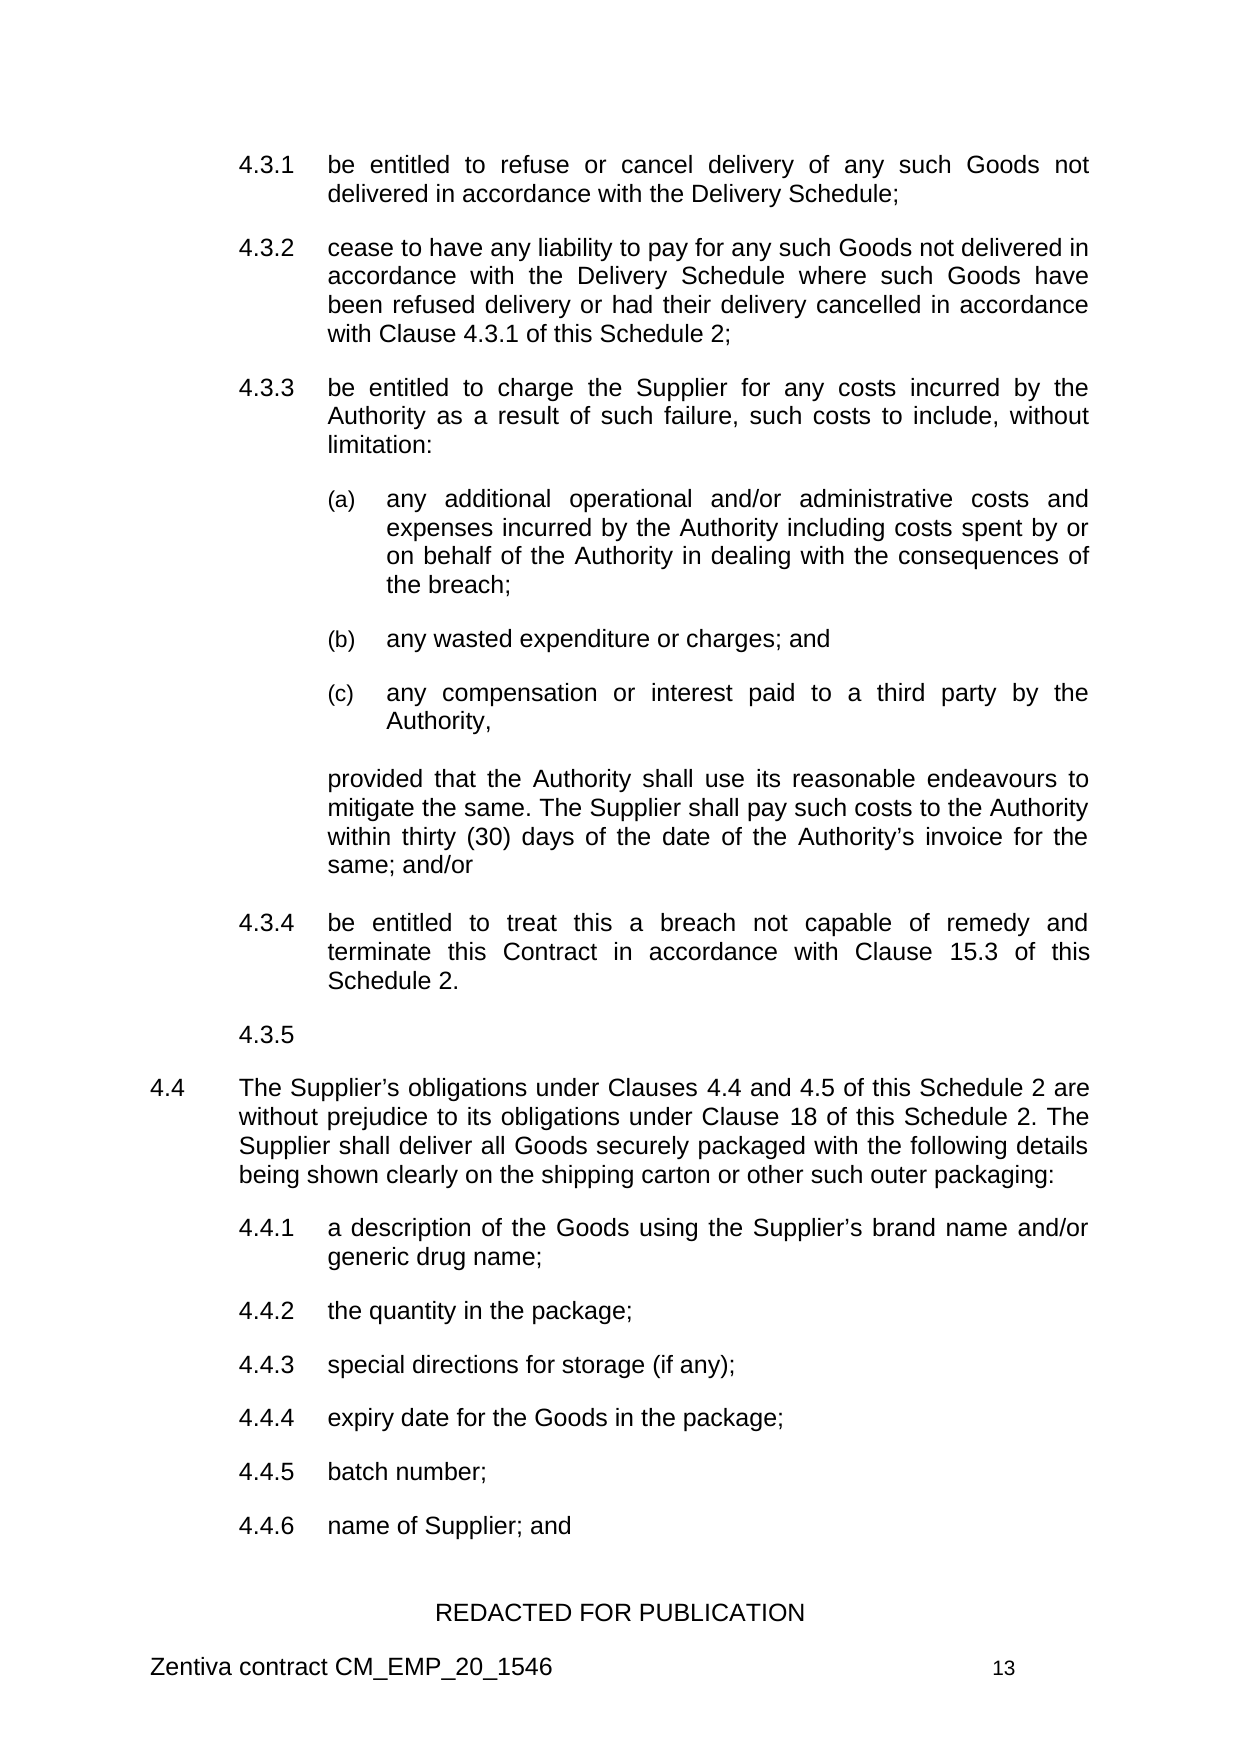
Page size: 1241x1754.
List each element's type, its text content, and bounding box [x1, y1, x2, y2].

text provided that the Authority shall use its reasonable endeavours to mitigate the same. The Supplier shall pay such costs to the Authority within thirty (30) days of the date of the Authority’s invoice for the same; and/or [327, 764, 1090, 879]
text expiry date for the Goods in the package; [239, 1403, 1090, 1432]
text special directions for storage (if any); [239, 1349, 1090, 1378]
text a description of the Goods using the Supplier’s brand name and/or generic drug name; [239, 1213, 1090, 1271]
text be entitled to charge the Supplier for any costs incurred by the Authority as a result of such failure, such costs to include, without limitation: [239, 372, 1090, 459]
text any additional operational and/or administrative costs and expenses incurred by the Authority including costs spent by or on behalf of the Authority in dealing with the consequences of the breach; [327, 484, 1090, 599]
text be entitled to refuse or cancel delivery of any such Goods not delivered in accordance with the Delivery Schedule; [239, 150, 1090, 207]
text The Supplier’s obligations under Clauses 4.4 and 4.5 of this Schedule 2 are without prejudice to its obligations under Clause 18 of this Schedule 2. The Supplier shall deliver all Goods securely packaged with the following details being shown clearly on the shipping carton or other such outer packaging: [150, 1073, 1090, 1188]
text any wasted expenditure or charges; and [327, 624, 1090, 652]
text name of Supplier; and [239, 1511, 1090, 1539]
text batch number; [239, 1457, 1090, 1486]
text be entitled to treat this a breach not capable of remedy and terminate this Contract in accordance with Clause 15.3 of this Schedule 2. [239, 908, 1090, 994]
text cease to have any liability to pay for any such Goods not delivered in accordance with the Delivery Schedule where such Goods have been refused delivery or had their delivery cancelled in accordance with Clause 4.3.1 of this Schedule 2; [239, 232, 1090, 347]
text any compensation or interest paid to a third party by the Authority, [327, 677, 1090, 735]
text the quantity in the package; [239, 1296, 1090, 1324]
